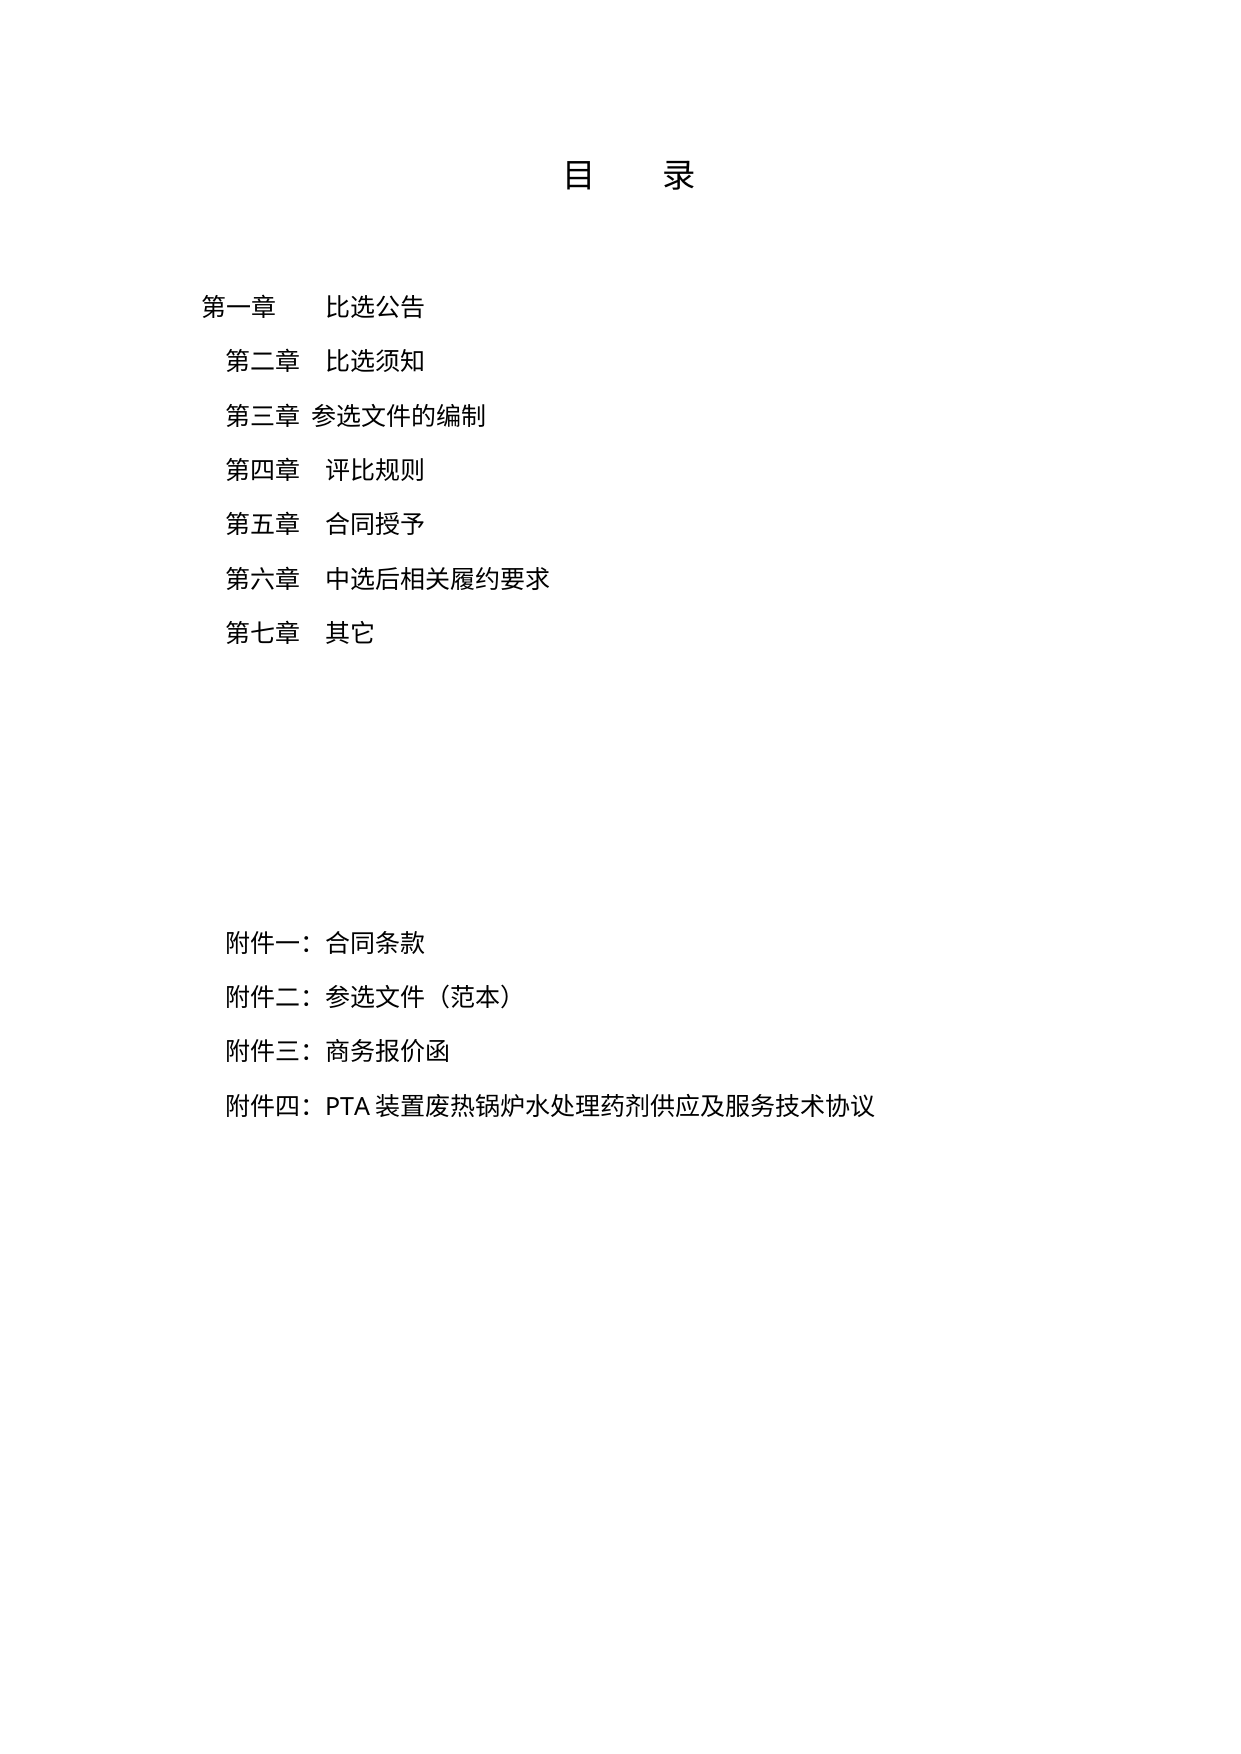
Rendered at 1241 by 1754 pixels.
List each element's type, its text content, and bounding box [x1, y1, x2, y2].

text 第五章 合同授予 [175, 505, 1101, 541]
text 第一章 比选公告 [175, 287, 1101, 323]
text 第六章 中选后相关履约要求 [175, 559, 1101, 595]
text 附件二：参选文件（范本） [175, 977, 1101, 1014]
text 附件一：合同条款 [175, 923, 1101, 959]
text 第七章 其它 [175, 613, 1101, 650]
text 目 录 [175, 154, 1083, 195]
text 第二章 比选须知 [175, 342, 1101, 378]
text 第三章 参选文件的编制 [175, 396, 1101, 432]
text 附件三：商务报价函 [175, 1032, 1101, 1068]
text 附件四：PTA装置废热锅炉水处理药剂供应及服务技术协议 [175, 1086, 1101, 1122]
text 第四章 评比规则 [175, 450, 1101, 487]
